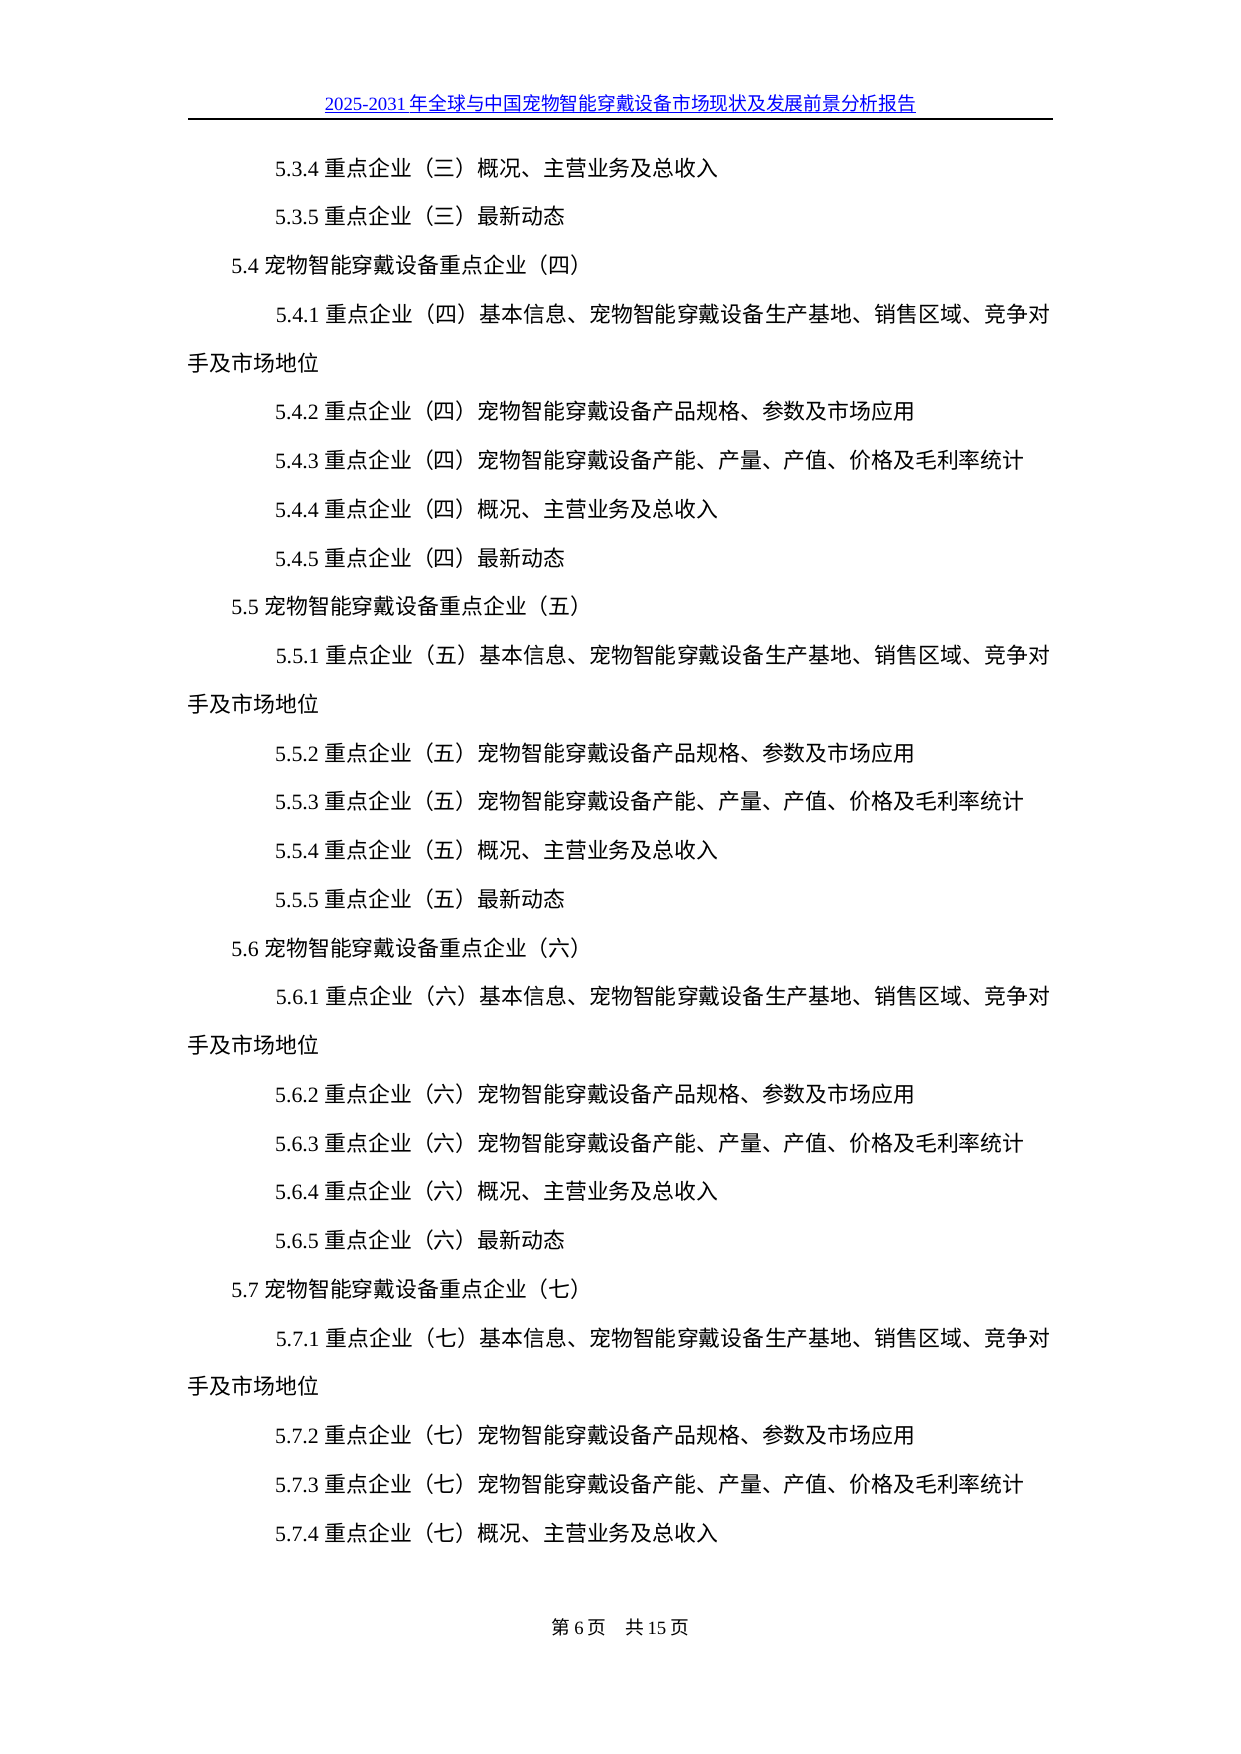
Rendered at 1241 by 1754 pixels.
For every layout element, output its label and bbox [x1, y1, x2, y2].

text [187, 150, 1053, 1548]
